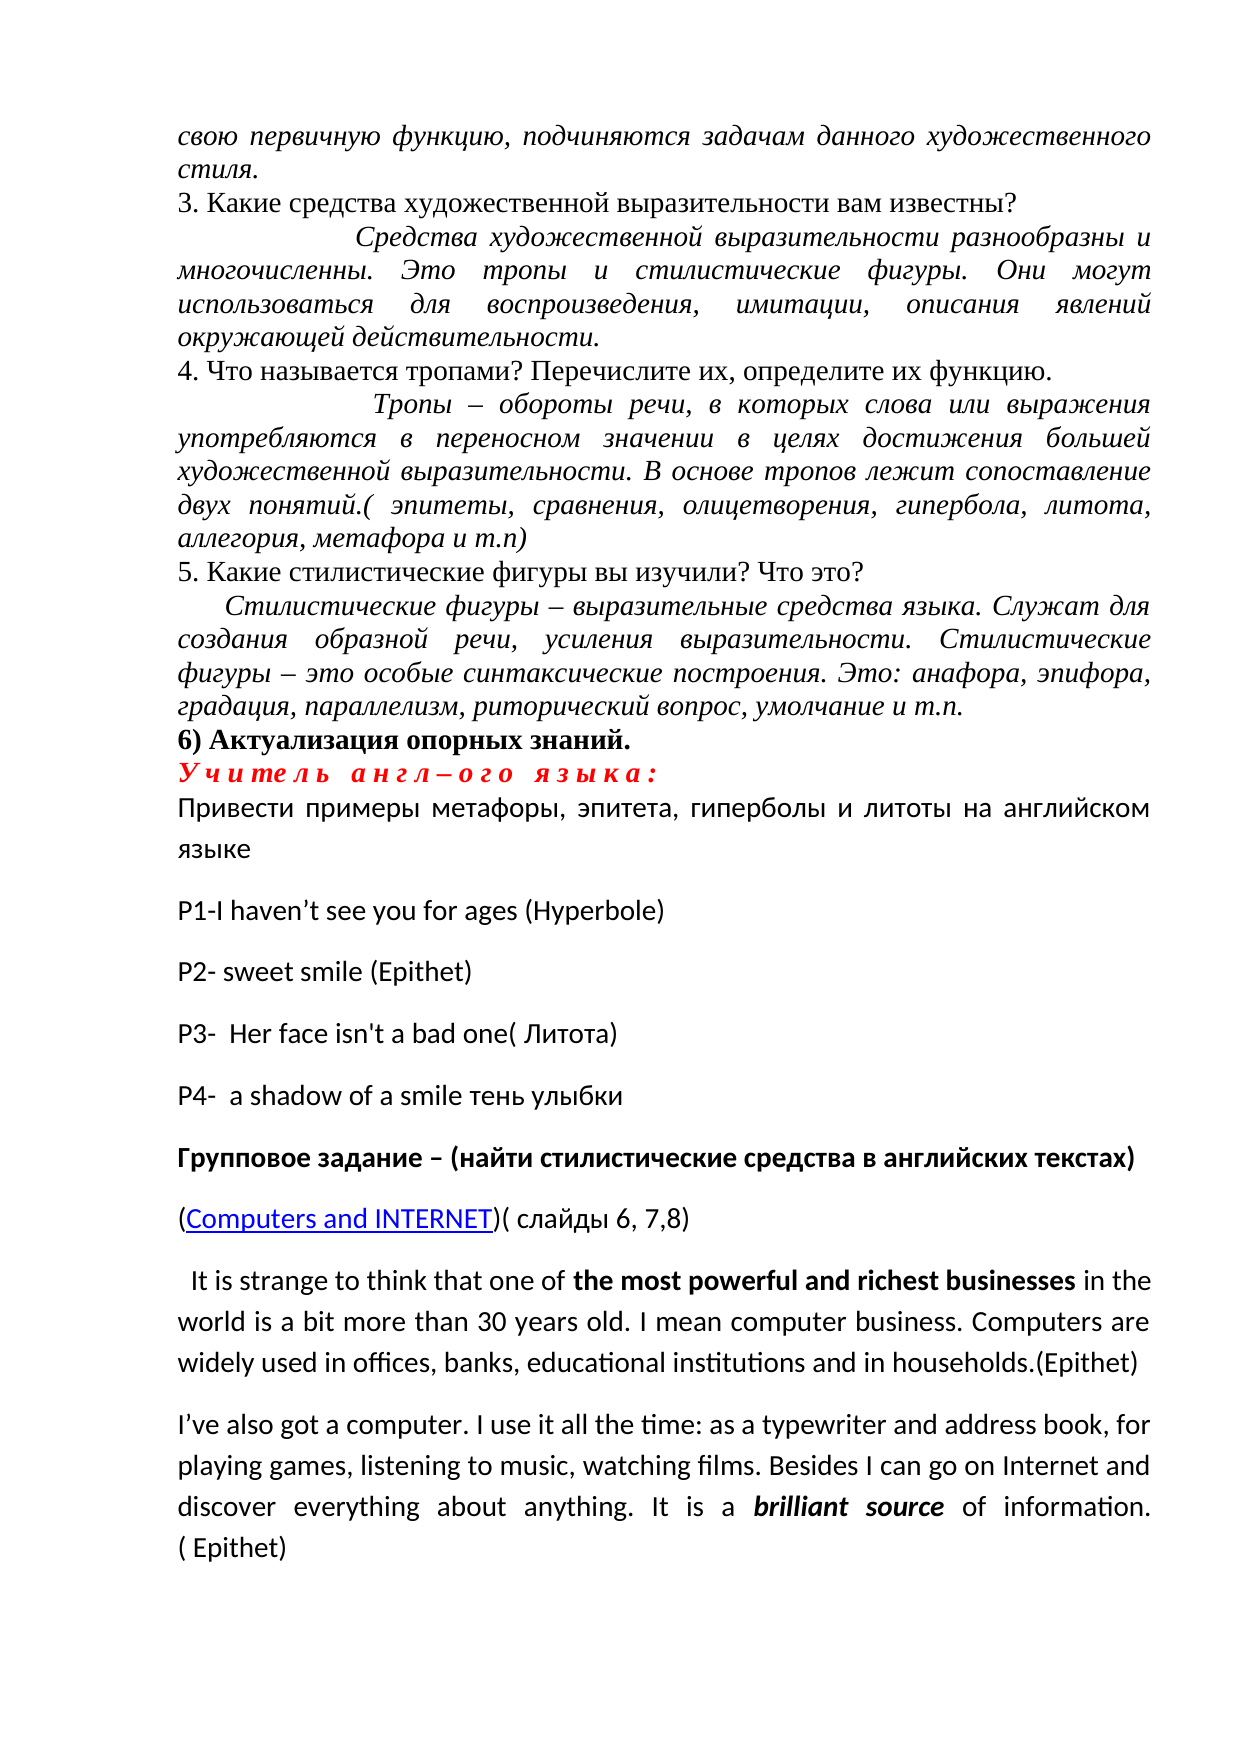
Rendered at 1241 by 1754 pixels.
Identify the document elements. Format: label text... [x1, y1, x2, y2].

text Групповое задание – (найти стилистические средства в английских текстах) [177, 1139, 1152, 1174]
text Тропы – обороты речи, в которых слова или выражения употребляются в переносном значении в целях достижения большей художественной выразительности. В основе тропов лежит сопоставление двух понятий.( эпитеты, сравнения, олицетворения, гипербола, литота, аллегория, метафора и т.п) [177, 386, 1152, 554]
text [177, 118, 1152, 185]
text 3. Какие средства художественной выразительности вам известны? [177, 185, 1152, 219]
text Стилистические фигуры – выразительные средства языка. Служат для создания образной речи, усиления выразительности. Стилистические фигуры – это особые синтаксические построения. Это: анафора, эпифора, градация, параллелизм, риторический вопрос, умолчание и т.п. [177, 588, 1152, 722]
text P2- sweet smile (Epithet) [177, 953, 1152, 989]
text It is strange to think that one of the most powerful and richest businesses in the world is a bit more than 30 years old. I mean computer business. Computers are widely used in offices, banks, educational institutions and in households.(Epithet) [177, 1262, 1152, 1380]
text Средства художественной выразительности разнообразны и многочисленны. Это тропы и стилистические фигуры. Они могут использоваться для воспроизведения, имитации, описания явлений окружающей действительности. [177, 219, 1152, 353]
text P1-I haven’t see you for ages (Hyperbole) [177, 892, 1152, 927]
text P4- a shadow of a smile тень улыбки [177, 1077, 1152, 1113]
text У ч и те л ь а н г л – о г о я з ы к а : [177, 755, 1152, 789]
text 4. Что называется тропами? Перечислите их, определите их функцию. [177, 353, 1152, 386]
text Привести примеры метафоры, эпитета, гиперболы и литоты на английском языке [177, 789, 1152, 866]
text (Computers and INTERNET)( слайды 6, 7,8) [177, 1201, 1152, 1236]
text I’ve also got a computer. I use it all the time: as a typewriter and address book, for playing games, listening to music, watching films. Besides I can go on Internet and discover everything about anything. It is a brilliant source of information. ( Epithet) [177, 1406, 1152, 1564]
text 5. Какие стилистические фигуры вы изучили? Что это? [177, 554, 1152, 588]
text P3- Her face isn't a bad one( Литота) [177, 1015, 1152, 1051]
text 6) Актуализация опорных знаний. [177, 722, 1152, 755]
